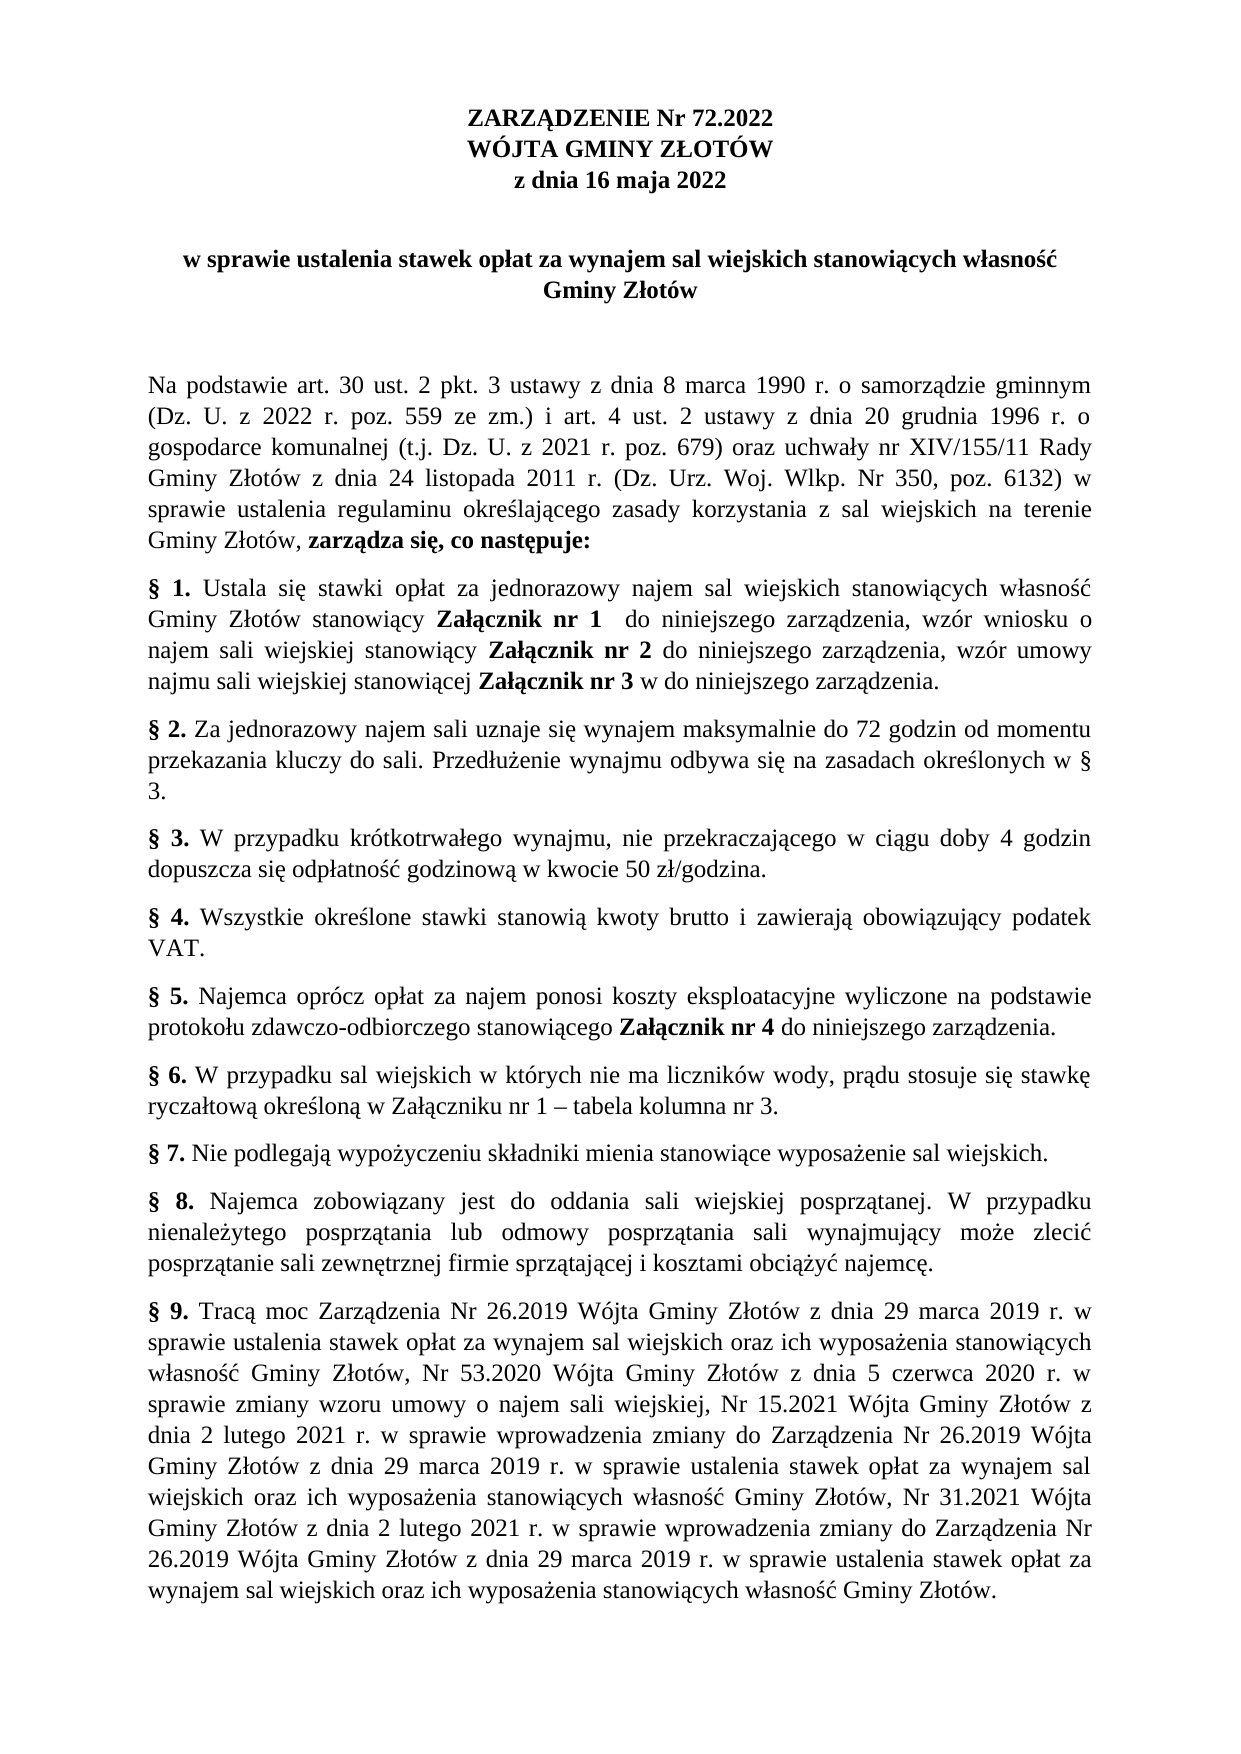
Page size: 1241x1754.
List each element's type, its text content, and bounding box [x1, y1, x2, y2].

text Na podstawie art. 30 ust. 2 pkt. 3 ustawy z dnia 8 marca 1990 r. o samorządzie gminnym (Dz. U. z 2022 r. poz. 559 ze zm.) i art. 4 ust. 2 ustawy z dnia 20 grudnia 1996 r. o gospodarce komunalnej (t.j. Dz. U. z 2021 r. poz. 679) oraz uchwały nr XIV/155/11 Rady Gminy Złotów z dnia 24 listopada 2011 r. (Dz. Urz. Woj. Wlkp. Nr 350, poz. 6132) w sprawie ustalenia regulaminu określającego zasady korzystania z sal wiejskich na terenie Gminy Złotów, zarządza się, co następuje: [148, 370, 1093, 554]
text § 3. W przypadku krótkotrwałego wynajmu, nie przekraczającego w ciągu doby 4 godzin dopuszcza się odpłatność godzinową w kwocie 50 zł/godzina. [148, 823, 1093, 883]
text ZARZĄDZENIE Nr 72.2022 [148, 103, 1093, 132]
text WÓJTA GMINY ZŁOTÓW [148, 134, 1093, 163]
text § 4. Wszystkie określone stawki stanowią kwoty brutto i zawierają obowiązujący podatek VAT. [148, 902, 1093, 962]
text § 5. Najemca oprócz opłat za najem ponosi koszty eksploatacyjne wyliczone na podstawie protokołu zdawczo-odbiorczego stanowiącego Załącznik nr 4 do niniejszego zarządzenia. [148, 981, 1093, 1041]
text § 8. Najemca zobowiązany jest do oddania sali wiejskiej posprzątanej. W przypadku nienależytego posprzątania lub odmowy posprzątania sali wynajmujący może zlecić posprzątanie sali zewnętrznej firmie sprzątającej i kosztami obciążyć najemcę. [148, 1186, 1093, 1277]
text w sprawie ustalenia stawek opłat za wynajem sal wiejskich stanowiących własność Gminy Złotów [148, 244, 1093, 304]
text § 1. Ustala się stawki opłat za jednorazowy najem sal wiejskich stanowiących własność Gminy Złotów stanowiący Załącznik nr 1 do niniejszego zarządzenia, wzór wniosku o najem sali wiejskiej stanowiący Załącznik nr 2 do niniejszego zarządzenia, wzór umowy najmu sali wiejskiej stanowiącej Załącznik nr 3 w do niniejszego zarządzenia. [148, 573, 1093, 695]
text § 2. Za jednorazowy najem sali uznaje się wynajem maksymalnie do 72 godzin od momentu przekazania kluczy do sali. Przedłużenie wynajmu odbywa się na zasadach określonych w § 3. [148, 714, 1093, 804]
text § 7. Nie podlegają wypożyczeniu składniki mienia stanowiące wyposażenie sal wiejskich. [148, 1138, 1093, 1167]
text § 6. W przypadku sal wiejskich w których nie ma liczników wody, prądu stosuje się stawkę ryczałtową określoną w Załączniku nr 1 – tabela kolumna nr 3. [148, 1060, 1093, 1119]
text § 9. Tracą moc Zarządzenia Nr 26.2019 Wójta Gminy Złotów z dnia 29 marca 2019 r. w sprawie ustalenia stawek opłat za wynajem sal wiejskich oraz ich wyposażenia stanowiących własność Gminy Złotów, Nr 53.2020 Wójta Gminy Złotów z dnia 5 czerwca 2020 r. w sprawie zmiany wzoru umowy o najem sali wiejskiej, Nr 15.2021 Wójta Gminy Złotów z dnia 2 lutego 2021 r. w sprawie wprowadzenia zmiany do Zarządzenia Nr 26.2019 Wójta Gminy Złotów z dnia 29 marca 2019 r. w sprawie ustalenia stawek opłat za wynajem sal wiejskich oraz ich wyposażenia stanowiących własność Gminy Złotów, Nr 31.2021 Wójta Gminy Złotów z dnia 2 lutego 2021 r. w sprawie wprowadzenia zmiany do Zarządzenia Nr 26.2019 Wójta Gminy Złotów z dnia 29 marca 2019 r. w sprawie ustalenia stawek opłat za wynajem sal wiejskich oraz ich wyposażenia stanowiących własność Gminy Złotów. [148, 1296, 1093, 1604]
text z dnia 16 maja 2022 [148, 166, 1093, 194]
